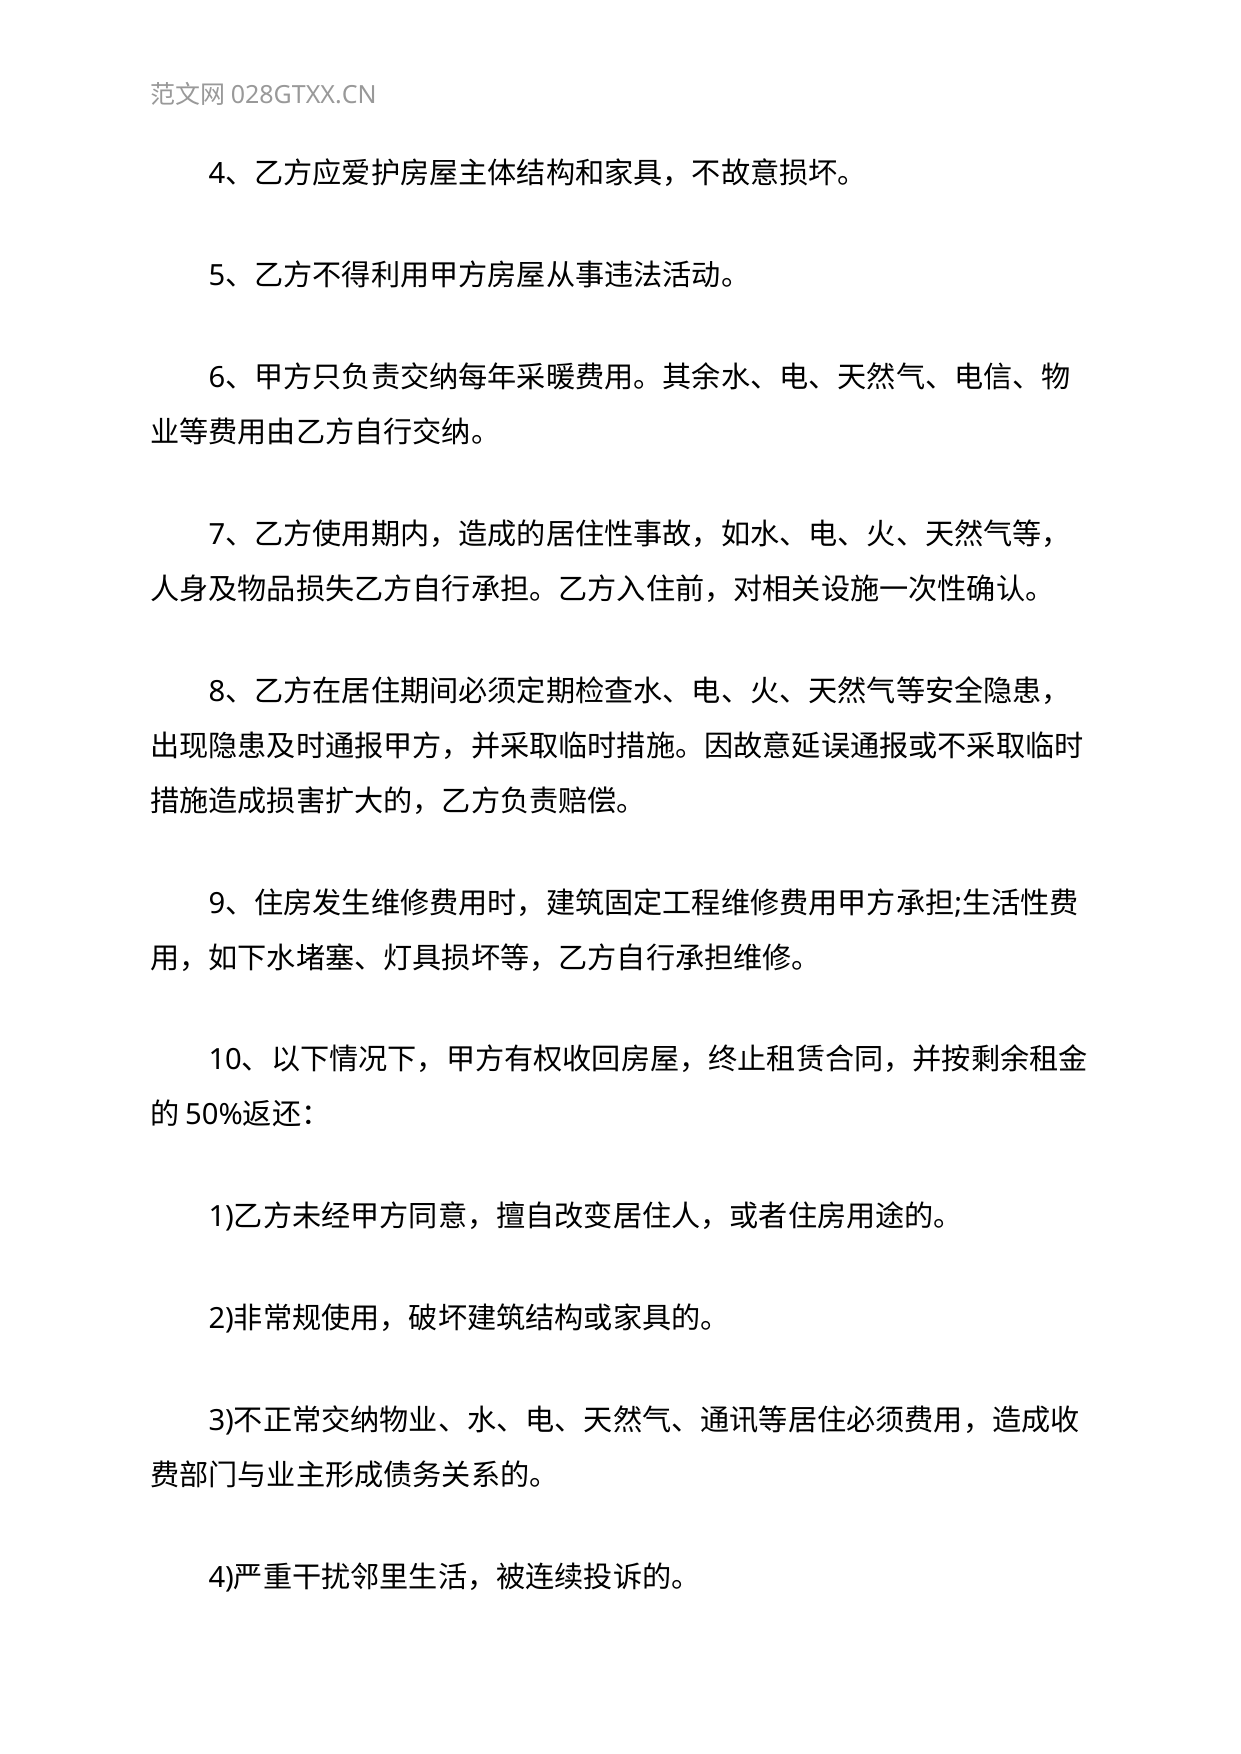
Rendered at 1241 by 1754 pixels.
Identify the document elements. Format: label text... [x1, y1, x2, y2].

text 3)不正常交纳物业、水、电、天然气、通讯等居住必须费用，造成收费部门与业主形成债务关系的。 [150, 1397, 1090, 1494]
text 4、乙方应爱护房屋主体结构和家具，不故意损坏。 [150, 150, 1090, 192]
text 5、乙方不得利用甲方房屋从事违法活动。 [150, 252, 1090, 294]
text 1)乙方未经甲方同意，擅自改变居住人，或者住房用途的。 [150, 1193, 1090, 1235]
text 7、乙方使用期内，造成的居住性事故，如水、电、火、天然气等，人身及物品损失乙方自行承担。乙方入住前，对相关设施一次性确认。 [150, 511, 1090, 608]
text 9、住房发生维修费用时，建筑固定工程维修费用甲方承担;生活性费用，如下水堵塞、灯具损坏等，乙方自行承担维修。 [150, 879, 1090, 976]
text 10、以下情况下，甲方有权收回房屋，终止租赁合同，并按剩余租金的50%返还： [150, 1036, 1090, 1133]
text 2)非常规使用，破坏建筑结构或家具的。 [150, 1295, 1090, 1337]
text 8、乙方在居住期间必须定期检查水、电、火、天然气等安全隐患，出现隐患及时通报甲方，并采取临时措施。因故意延误通报或不采取临时措施造成损害扩大的，乙方负责赔偿。 [150, 667, 1090, 820]
text 6、甲方只负责交纳每年采暖费用。其余水、电、天然气、电信、物业等费用由乙方自行交纳。 [150, 354, 1090, 451]
text 4)严重干扰邻里生活，被连续投诉的。 [150, 1554, 1090, 1596]
